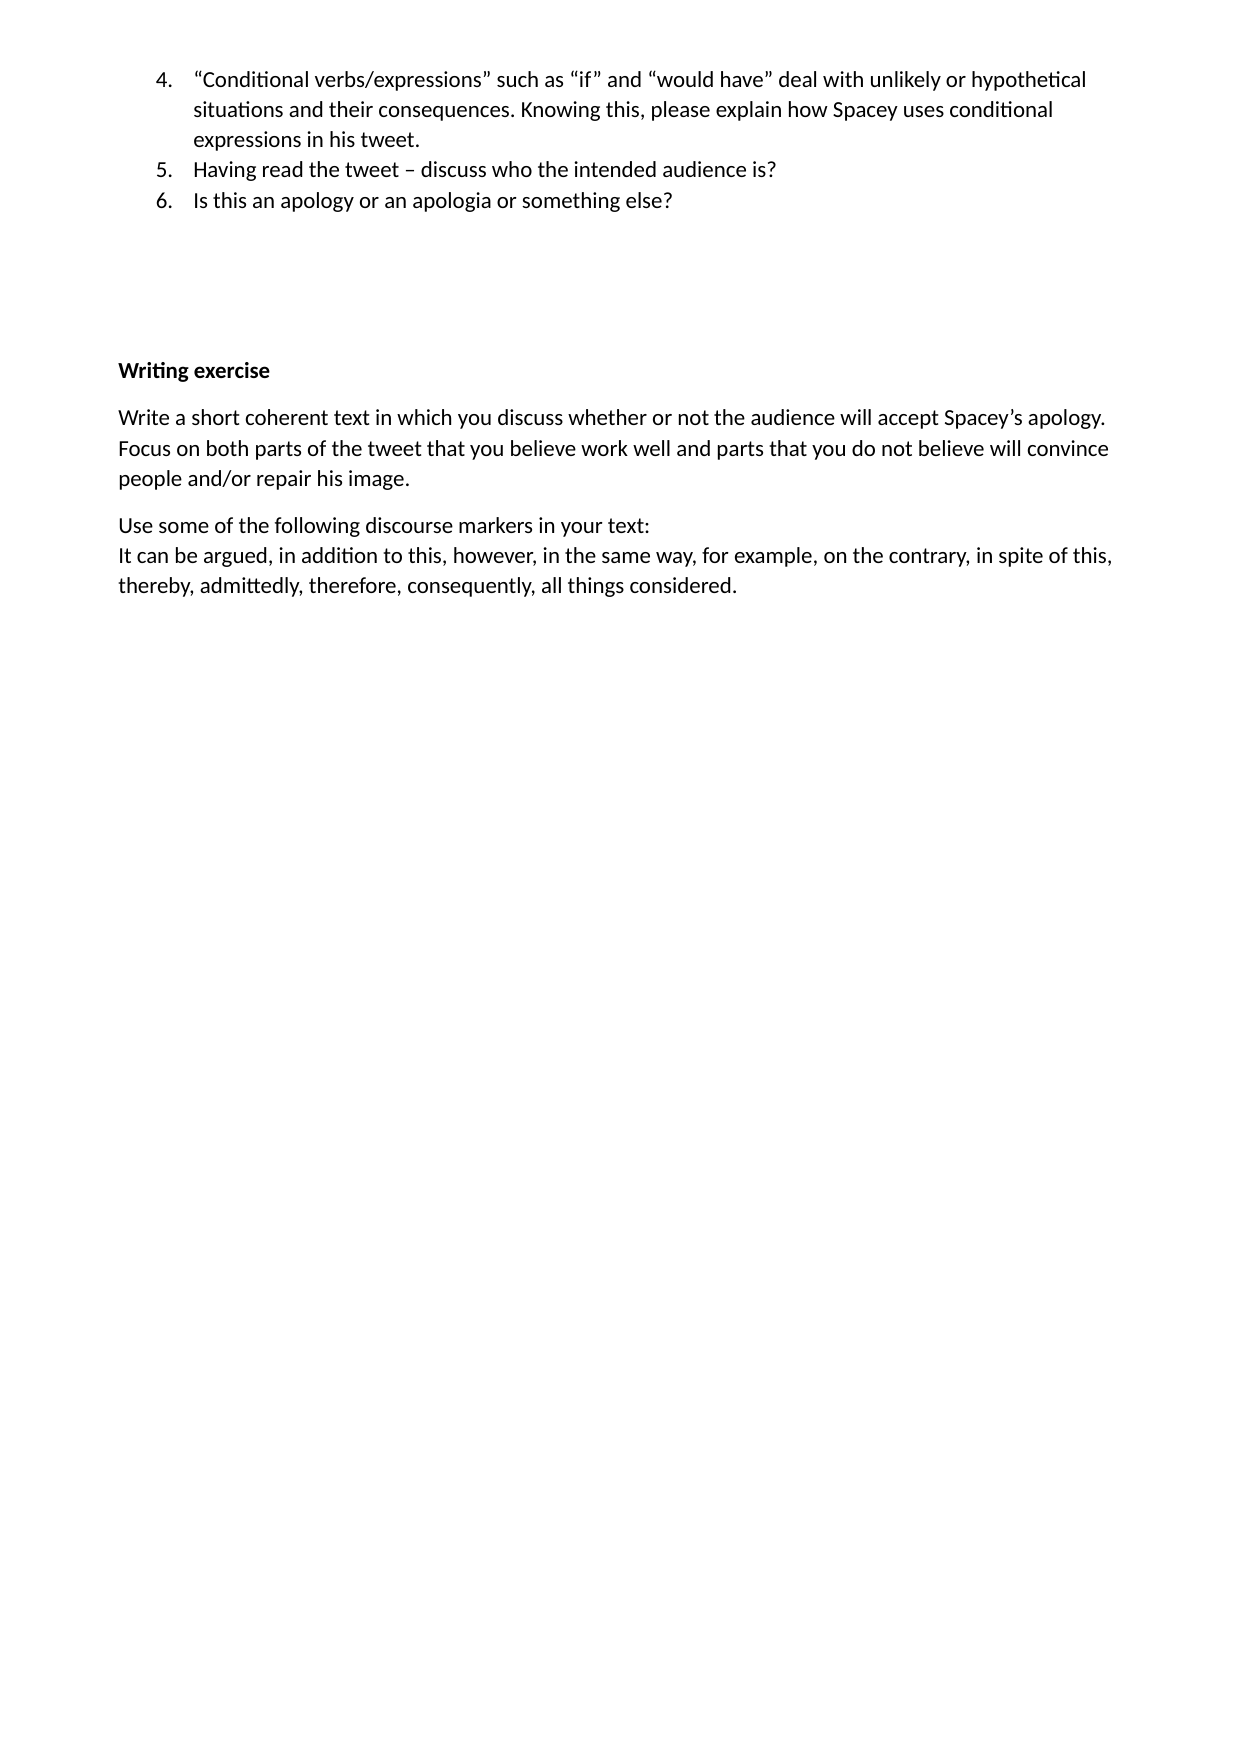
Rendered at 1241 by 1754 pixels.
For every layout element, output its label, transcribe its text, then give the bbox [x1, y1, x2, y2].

list “Conditional verbs/expressions” such as “if” and “would have” deal with unlikely or hypothetical situations and their consequences. Knowing this, please explain how Spacey uses conditional expressions in his tweet. [156, 65, 1152, 153]
text Use some of the following discourse markers in your text: It can be argued, in addition to this, however, in the same way, for example, on the contrary, in spite of this, thereby, admittedly, therefore, consequently, all things considered. [118, 511, 1152, 599]
text Write a short coherent text in which you discuss whether or not the audience will accept Spacey’s apology. Focus on both parts of the tweet that you believe work well and parts that you do not believe will convince people and/or repair his image. [118, 403, 1152, 492]
text Writing exercise [118, 357, 1152, 385]
list Is this an apology or an apologia or something else? [156, 186, 1152, 214]
list Having read the tweet – discuss who the intended audience is? [156, 156, 1152, 184]
